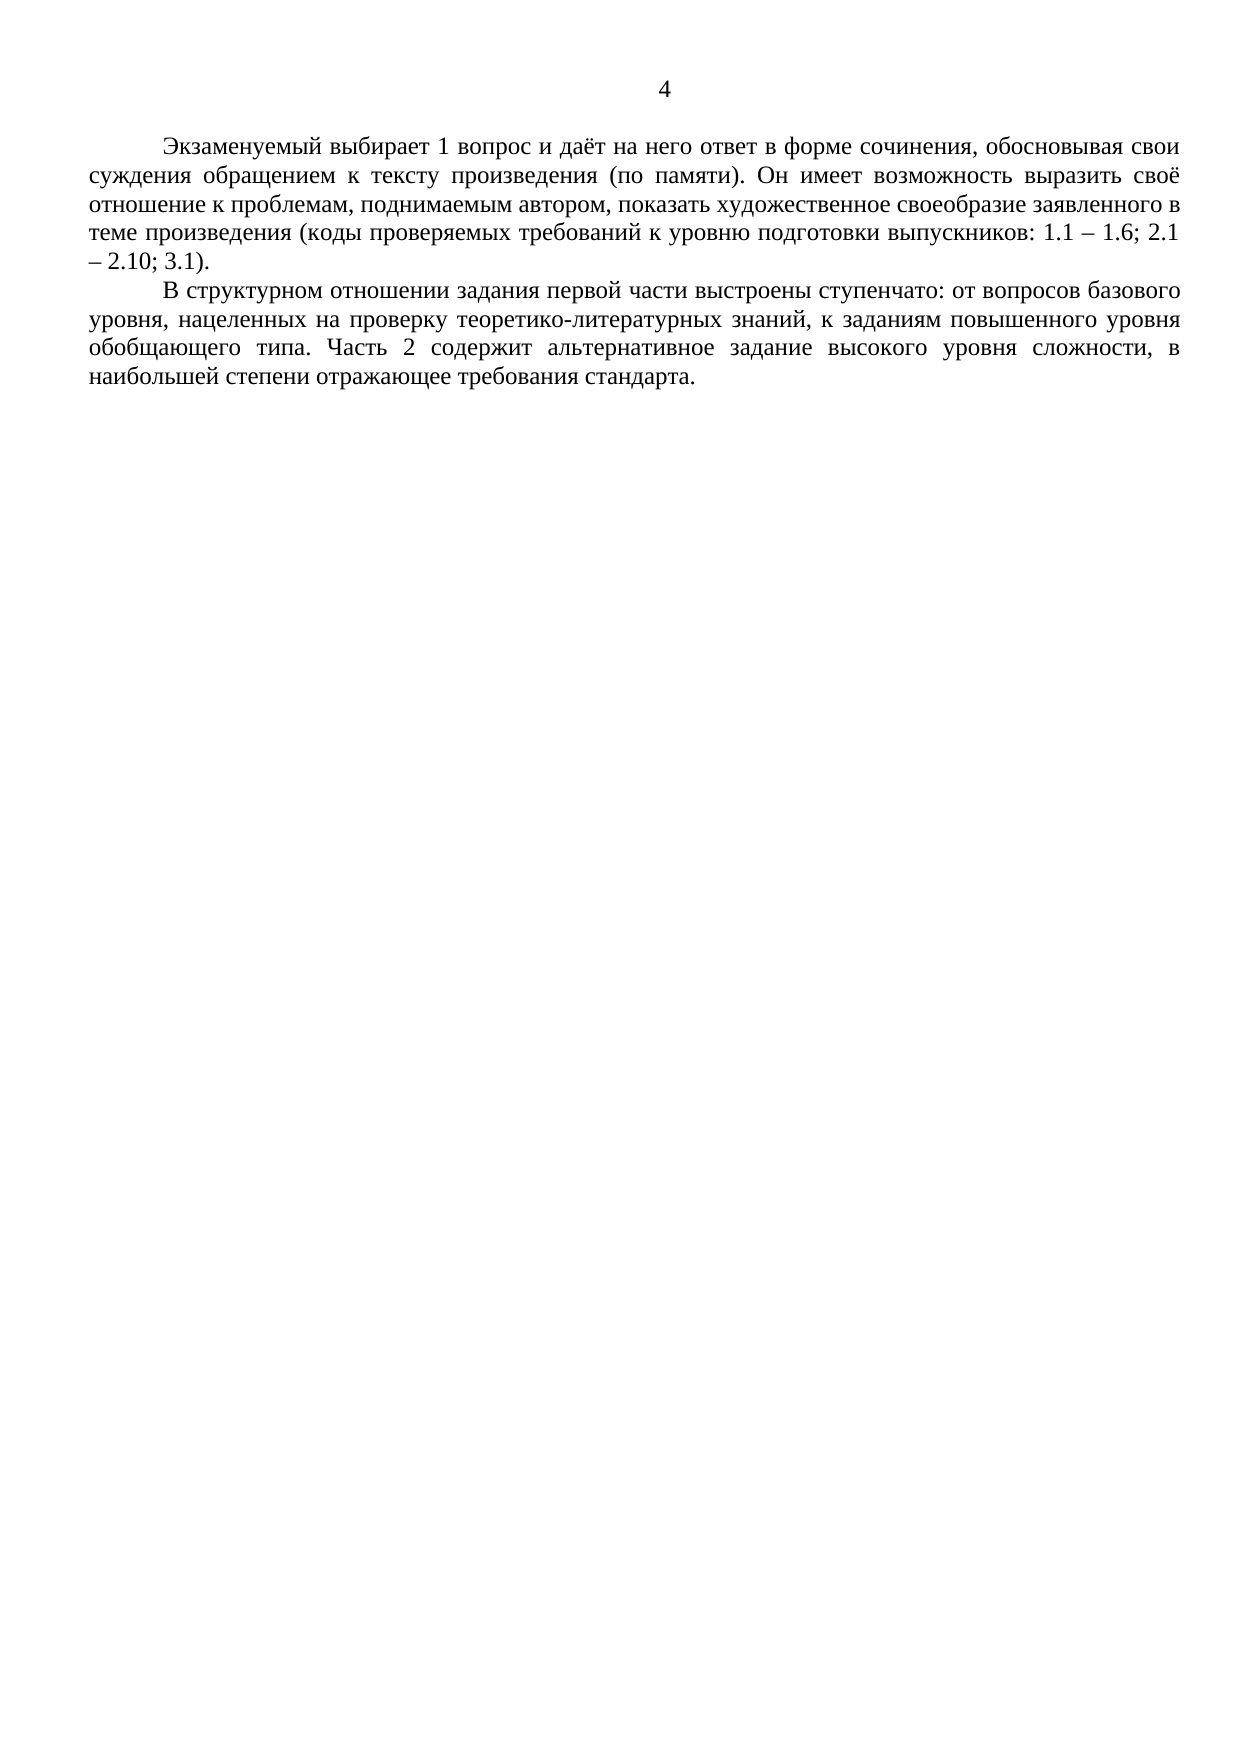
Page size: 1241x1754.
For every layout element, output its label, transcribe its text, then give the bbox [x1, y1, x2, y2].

text В структурном отношении задания первой части выстроены ступенчато: от вопросов базового уровня, нацеленных на проверку теоретико-литературных знаний, к заданиям повышенного уровня обобщающего типа. Часть 2 содержит альтернативное задание высокого уровня сложности, в наибольшей степени отражающее требования стандарта. [88, 275, 1181, 390]
text Экзаменуемый выбирает 1 вопрос и даёт на него ответ в форме сочинения, обосновывая свои суждения обращением к тексту произведения (по памяти). Он имеет возможность выразить своё отношение к проблемам, поднимаемым автором, показать художественное своеобразие заявленного в теме произведения (коды проверяемых требований к уровню подготовки выпускников: 1.1 ‒ 1.6; 2.1 ‒ 2.10; 3.1). [88, 131, 1181, 275]
